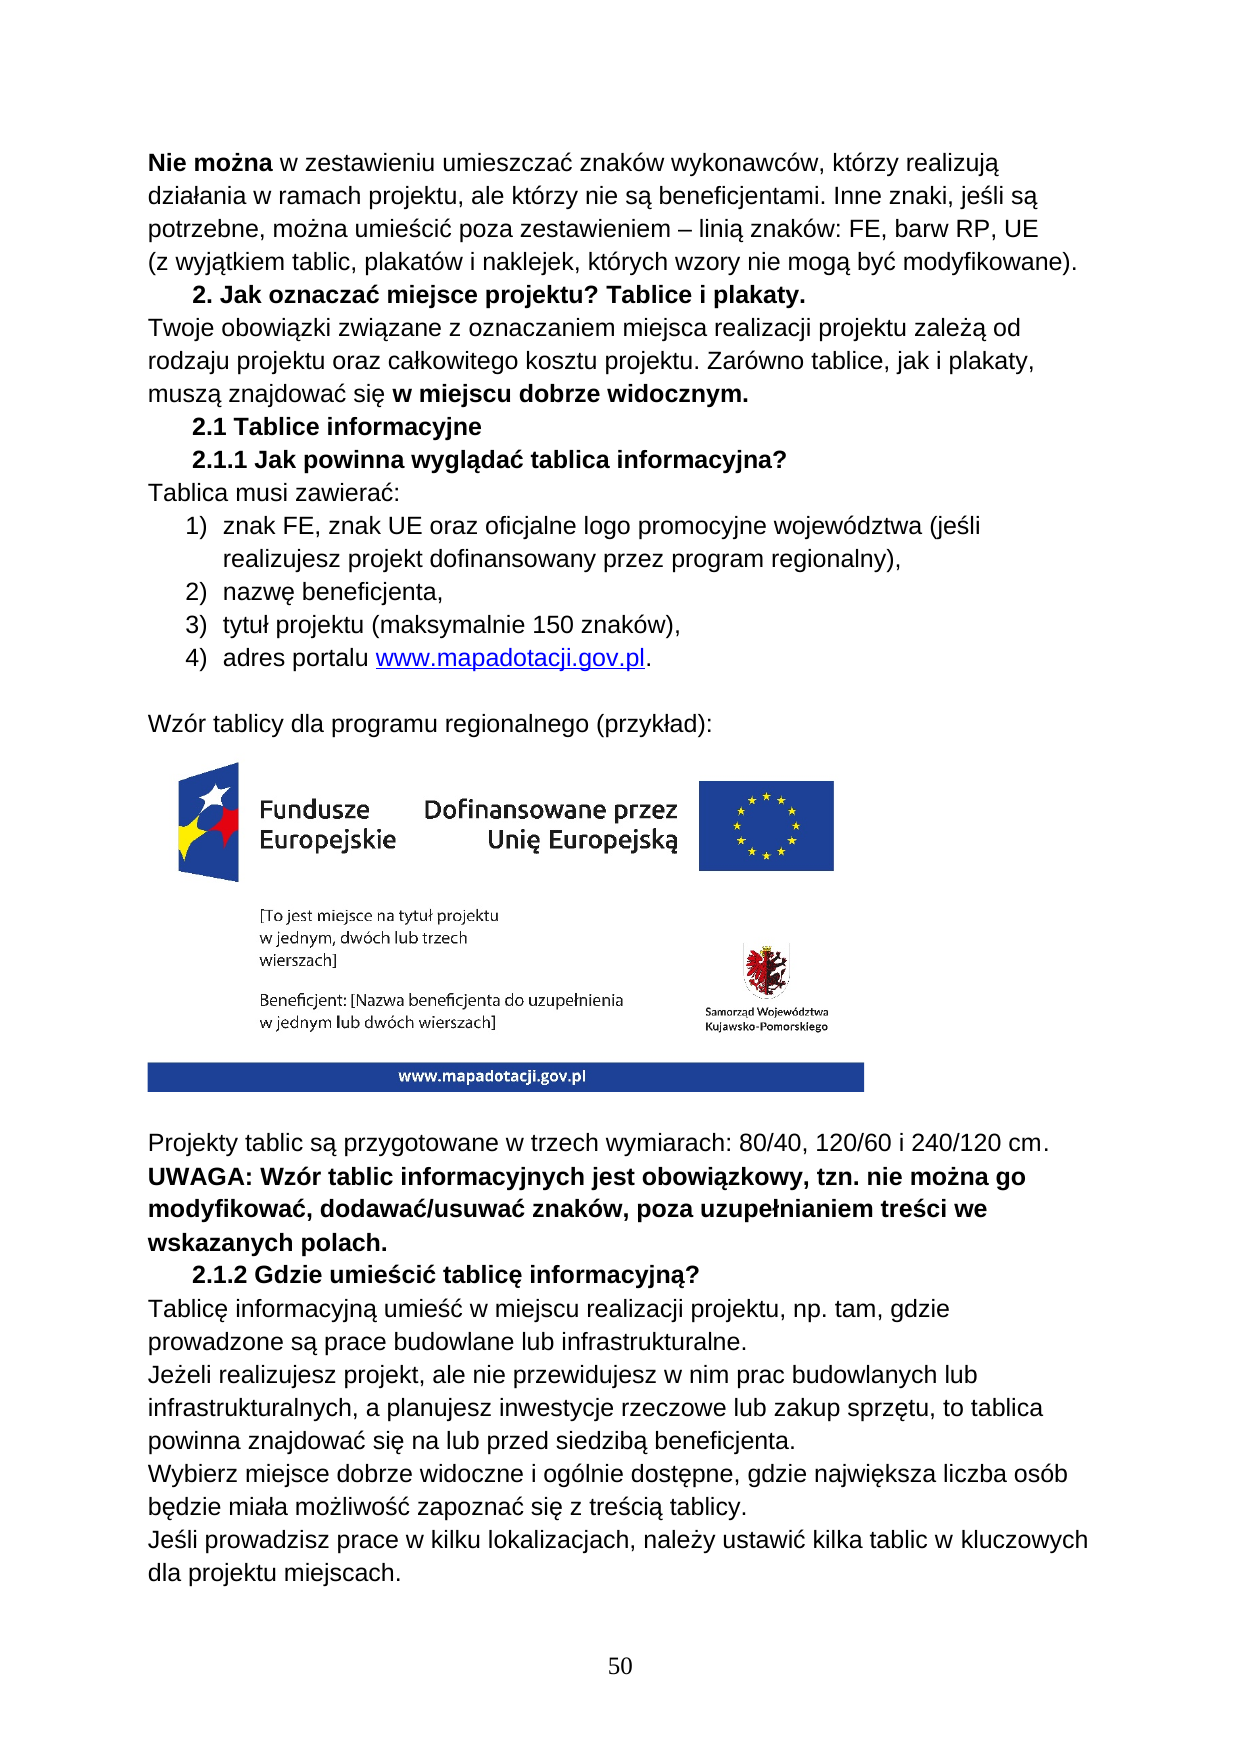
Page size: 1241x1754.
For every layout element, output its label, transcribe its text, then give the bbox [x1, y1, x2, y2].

text 2. Jak oznaczać miejsce projektu? Tablice i plakaty. [192, 280, 1093, 308]
text Jeżeli realizujesz projekt, ale nie przewidujesz w nim prac budowlanych lub infrastrukturalnych, a planujesz inwestycje rzeczowe lub zakup sprzętu, to tablica powinna znajdować się na lub przed siedzibą beneficjenta. [148, 1359, 1093, 1454]
list adres portalu www.mapadotacji.gov.pl. [185, 643, 1093, 672]
text Nie można w zestawieniu umieszczać znaków wykonawców, którzy realizują działania w ramach projektu, ale którzy nie są beneficjentami. Inne znaki, jeśli są potrzebne, można umieścić poza zestawieniem – linią znaków: FE, barw RP, UE (z wyjątkiem tablic, plakatów i naklejek, których wzory nie mogą być modyfikowane). [148, 148, 1093, 275]
text 2.1.1 Jak powinna wyglądać tablica informacyjna? [192, 445, 1093, 473]
list znak FE, znak UE oraz oficjalne logo promocyjne województwa (jeśli realizujesz projekt dofinansowany przez program regionalny), [185, 511, 1093, 573]
text 2.1 Tablice informacyjne [192, 412, 1093, 441]
picture [147, 742, 865, 1092]
text Tablica musi zawierać: [148, 478, 1093, 507]
text 2.1.2 Gdzie umieścić tablicę informacyjną? [192, 1261, 1093, 1289]
text UWAGA: Wzór tablic informacyjnych jest obowiązkowy, tzn. nie można go modyfikować, dodawać/usuwać znaków, poza uzupełnianiem treści we wskazanych polach. [148, 1161, 1093, 1256]
text Projekty tablic są przygotowane w trzech wymiarach: 80/40, 120/60 i 240/120 cm. [148, 1128, 1093, 1157]
text Jeśli prowadzisz prace w kilku lokalizacjach, należy ustawić kilka tablic w kluczowych dla projektu miejscach. [148, 1525, 1093, 1586]
text Wybierz miejsce dobrze widoczne i ogólnie dostępne, gdzie największa liczba osób będzie miała możliwość zapoznać się z treścią tablicy. [148, 1459, 1093, 1520]
text Twoje obowiązki związane z oznaczaniem miejsca realizacji projektu zależą od rodzaju projektu oraz całkowitego kosztu projektu. Zarówno tablice, jak i plakaty, muszą znajdować się w miejscu dobrze widocznym. [148, 313, 1093, 407]
list nazwę beneficjenta, [185, 577, 1093, 606]
list tytuł projektu (maksymalnie 150 znaków), [185, 610, 1093, 639]
text Tablicę informacyjną umieść w miejscu realizacji projektu, np. tam, gdzie prowadzone są prace budowlane lub infrastrukturalne. [148, 1293, 1093, 1355]
text Wzór tablicy dla programu regionalnego (przykład): [148, 709, 1093, 738]
